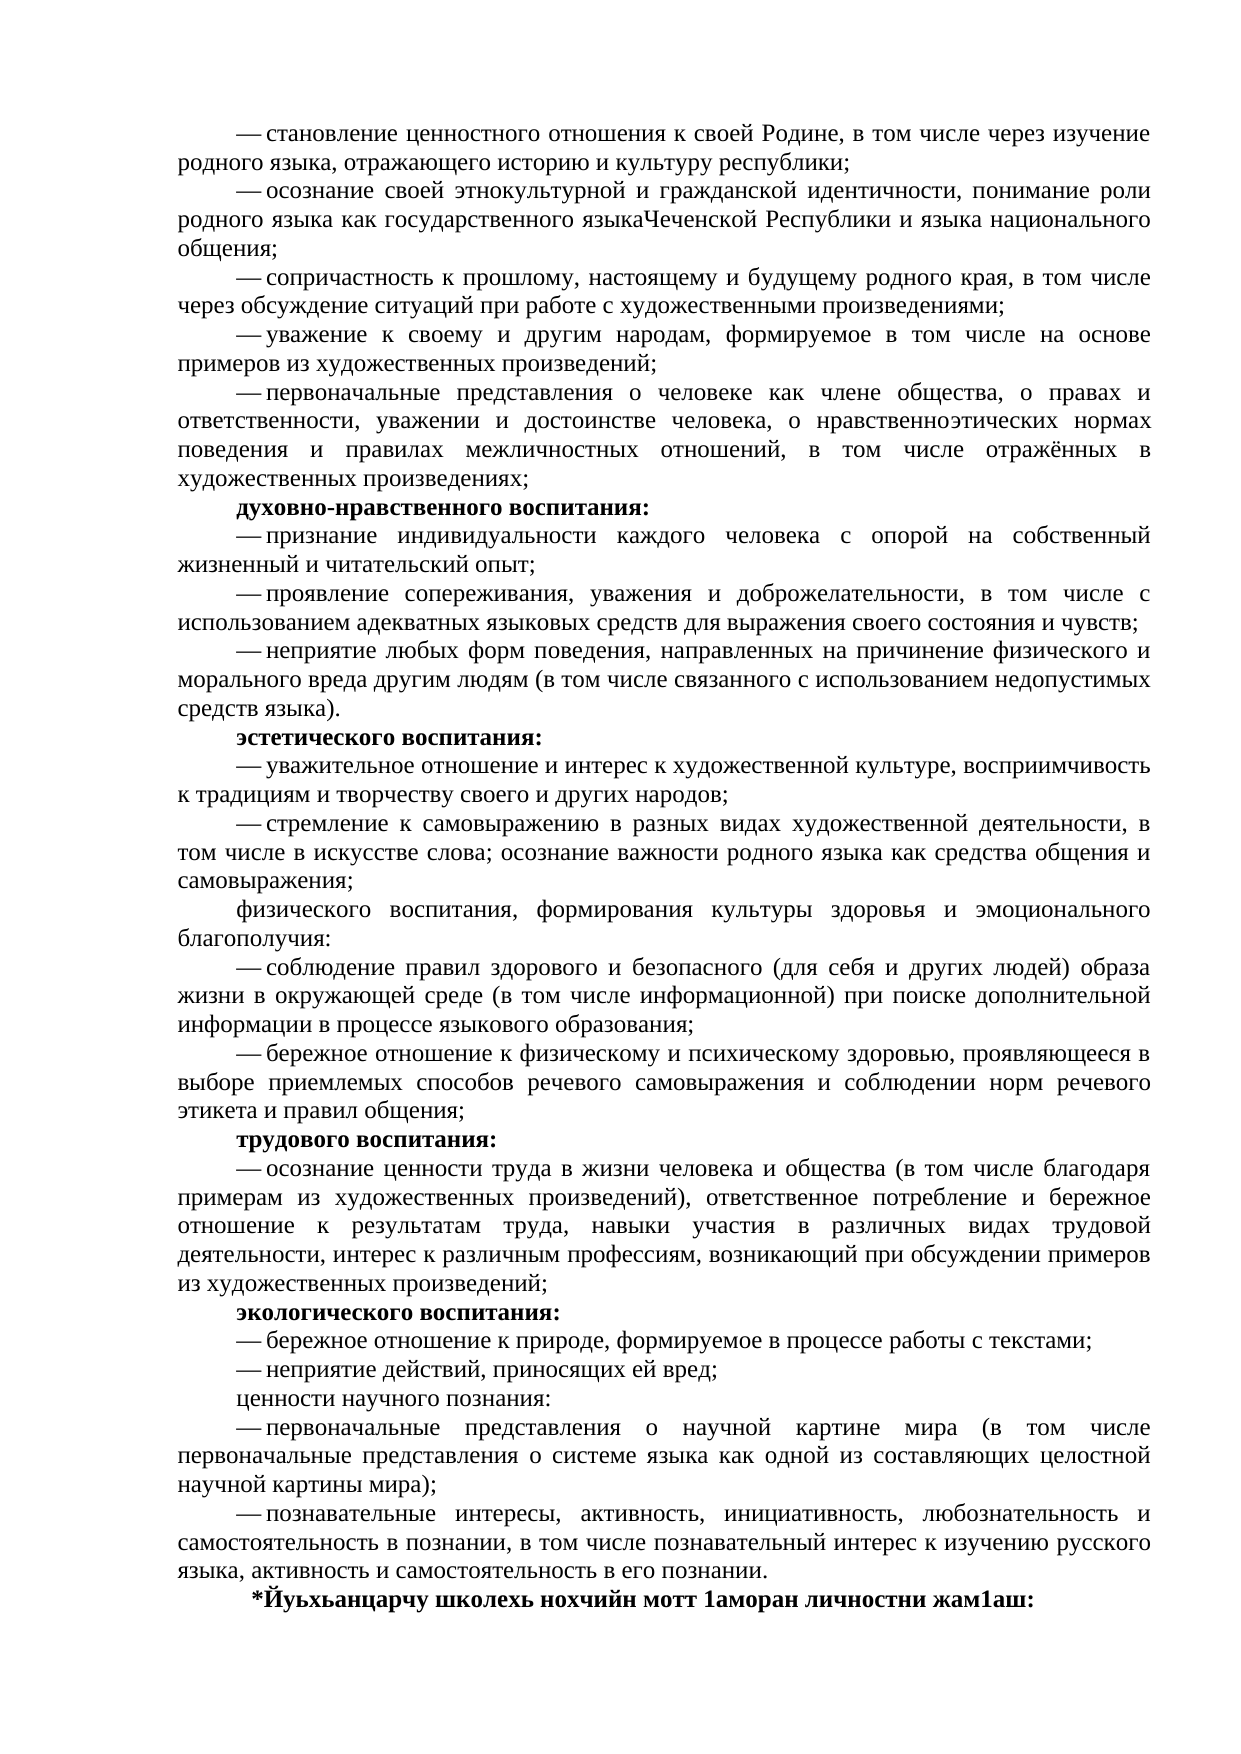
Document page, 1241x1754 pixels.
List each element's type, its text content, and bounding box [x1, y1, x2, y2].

text экологического воспитания: [177, 1297, 1152, 1326]
text — уважительное отношение и интерес к художественной культуре, восприимчивость к традициям и творчеству своего и других народов; [177, 751, 1152, 808]
text — сопричастность к прошлому, настоящему и будущему родного края, в том числе через обсуждение ситуаций при работе с художественными произведениями; [177, 262, 1152, 319]
text — первоначальные представления о человеке как члене общества, о правах и ответственности, уважении и достоинстве человека, о нравственно­этических нормах поведения и правилах межличностных отношений, в том числе отражённых в художественных произведениях; [177, 377, 1152, 492]
text физического воспитания, формирования культуры здоровья и эмоционального благополучия: [177, 894, 1152, 952]
text эстетического воспитания: [177, 722, 1152, 751]
text — проявление сопереживания, уважения и доброжелательности, в том числе с использованием адекватных языковых средств для выражения своего состояния и чувств; [177, 578, 1152, 636]
text — неприятие любых форм поведения, направленных на причинение физического и морального вреда другим людям (в том числе связанного с использованием недопустимых средств языка). [177, 636, 1152, 722]
text — признание индивидуальности каждого человека с опорой на собственный жизненный и читательский опыт; [177, 521, 1152, 578]
text — первоначальные представления о научной картине мира (в том числе первоначальные представления о системе языка как одной из составляющих целостной научной картины мира); [177, 1412, 1152, 1498]
text — стремление к самовыражению в разных видах художественной деятельности, в том числе в искусстве слова; осознание важности родного языка как средства общения и самовыражения; [177, 808, 1152, 894]
text — осознание ценности труда в жизни человека и общества (в том числе благодаря примерам из художественных произведений), ответственное потребление и бережное отношение к результатам труда, навыки участия в различных видах трудовой деятельности, интерес к различным профессиям, возникающий при обсуждении примеров из художественных произведений; [177, 1153, 1152, 1297]
text — бережное отношение к физическому и психическому здоровью, проявляющееся в выборе приемлемых способов речевого самовыражения и соблюдении норм речевого этикета и правил общения; [177, 1038, 1152, 1124]
text духовно-нравственного воспитания: [177, 492, 1152, 521]
text *Йуьхьанцарчу школехь нохчийн мотт 1аморан личностни жам1аш: [177, 1584, 1152, 1613]
text — уважение к своему и другим народам, формируемое в том числе на основе примеров из художественных произведений; [177, 319, 1152, 377]
text — неприятие действий, приносящих ей вред; [177, 1354, 1152, 1383]
text — познавательные интересы, активность, инициативность, любознательность и самостоятельность в познании, в том числе познавательный интерес к изучению русского языка, активность и самостоятельность в его познании. [177, 1498, 1152, 1584]
text трудового воспитания: [177, 1124, 1152, 1153]
text — соблюдение правил здорового и безопасного (для себя и других людей) образа жизни в окружающей среде (в том числе информационной) при поиске дополнительной информации в процессе языкового образования; [177, 952, 1152, 1038]
text — осознание своей этнокультурной и гражданской идентичности, понимание роли родного языка как государственного языкаЧеченской Республики и языка национального общения; [177, 176, 1152, 262]
text — бережное отношение к природе, формируемое в процессе работы с текстами; [177, 1326, 1152, 1354]
text — становление ценностного отношения к своей Родине, в том числе через изучение родного языка, отражающего историю и культуру республики; [177, 118, 1152, 176]
text ценности научного познания: [177, 1383, 1152, 1412]
